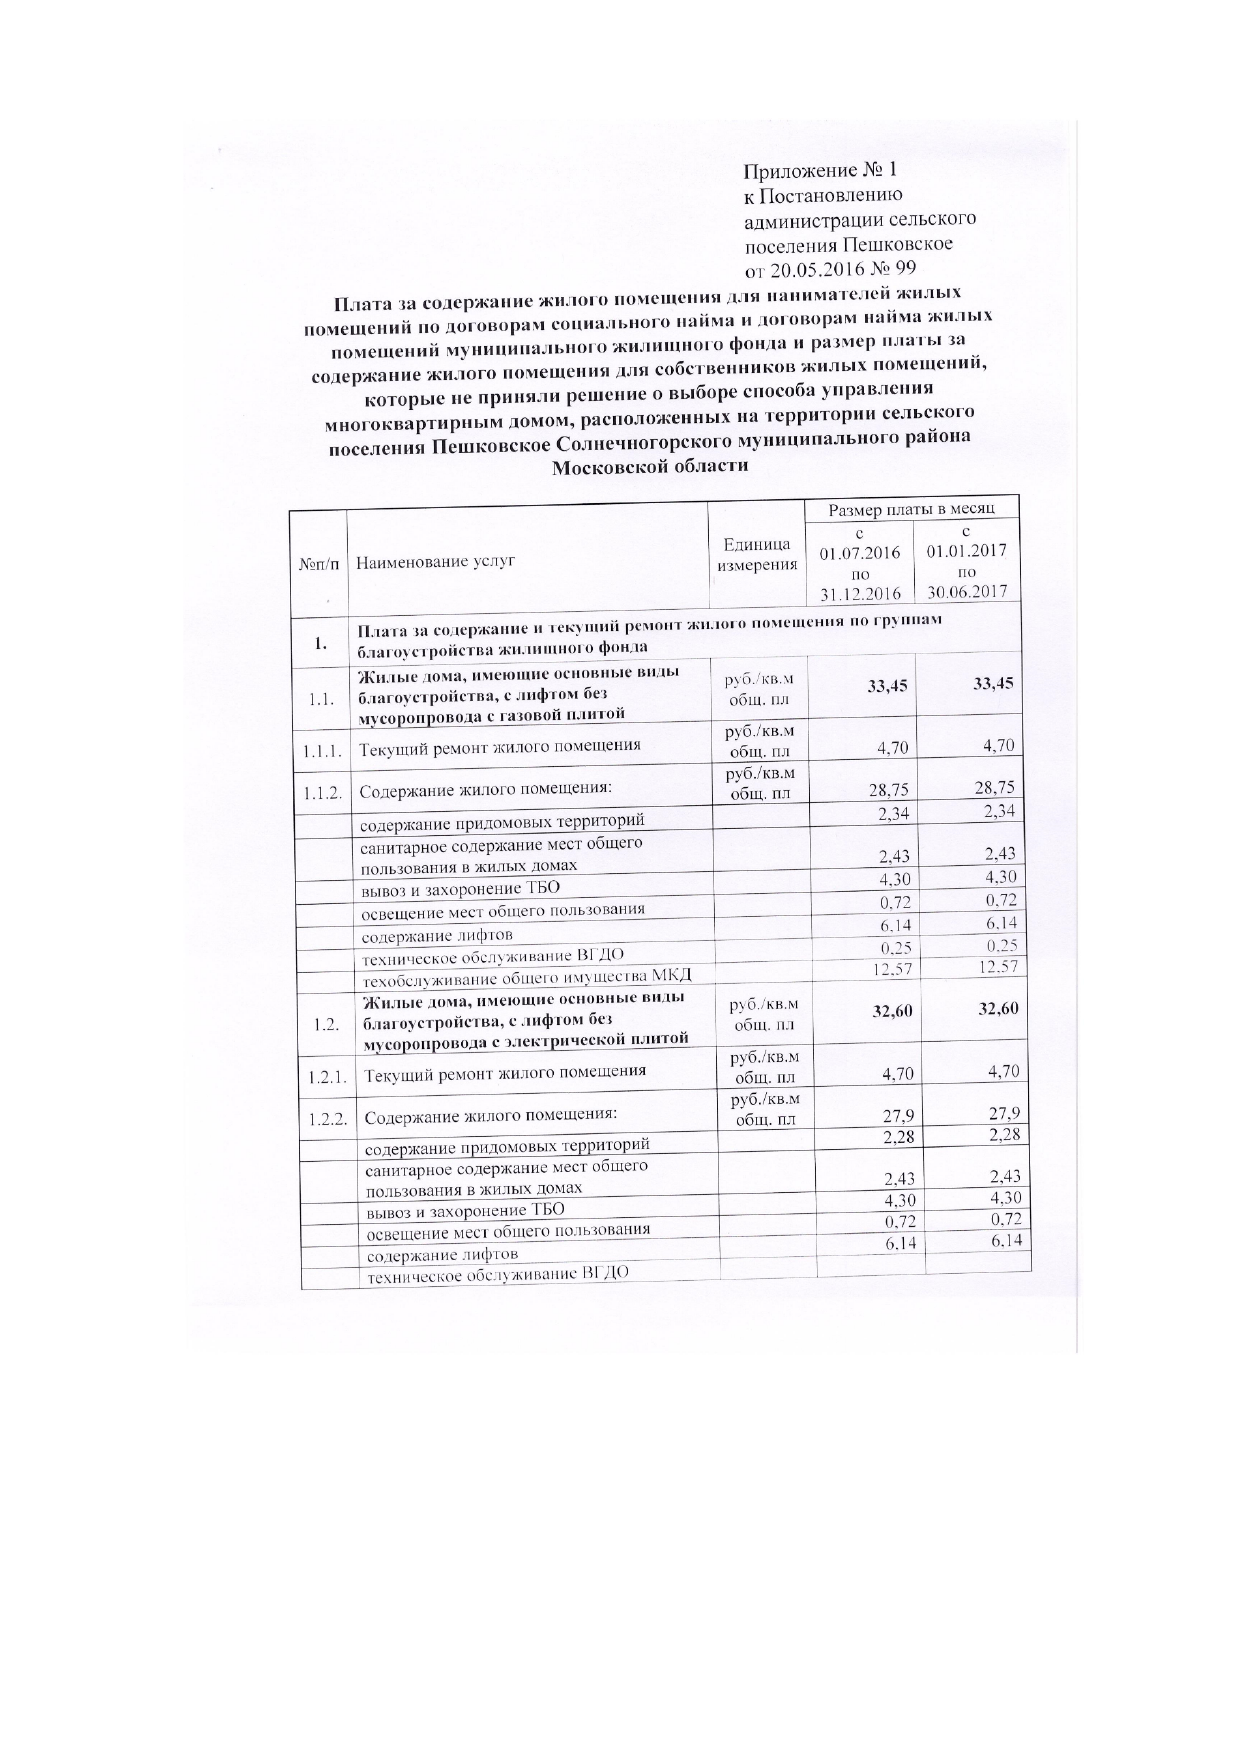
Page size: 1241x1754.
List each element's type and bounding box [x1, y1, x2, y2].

picture [177, 118, 1098, 1634]
